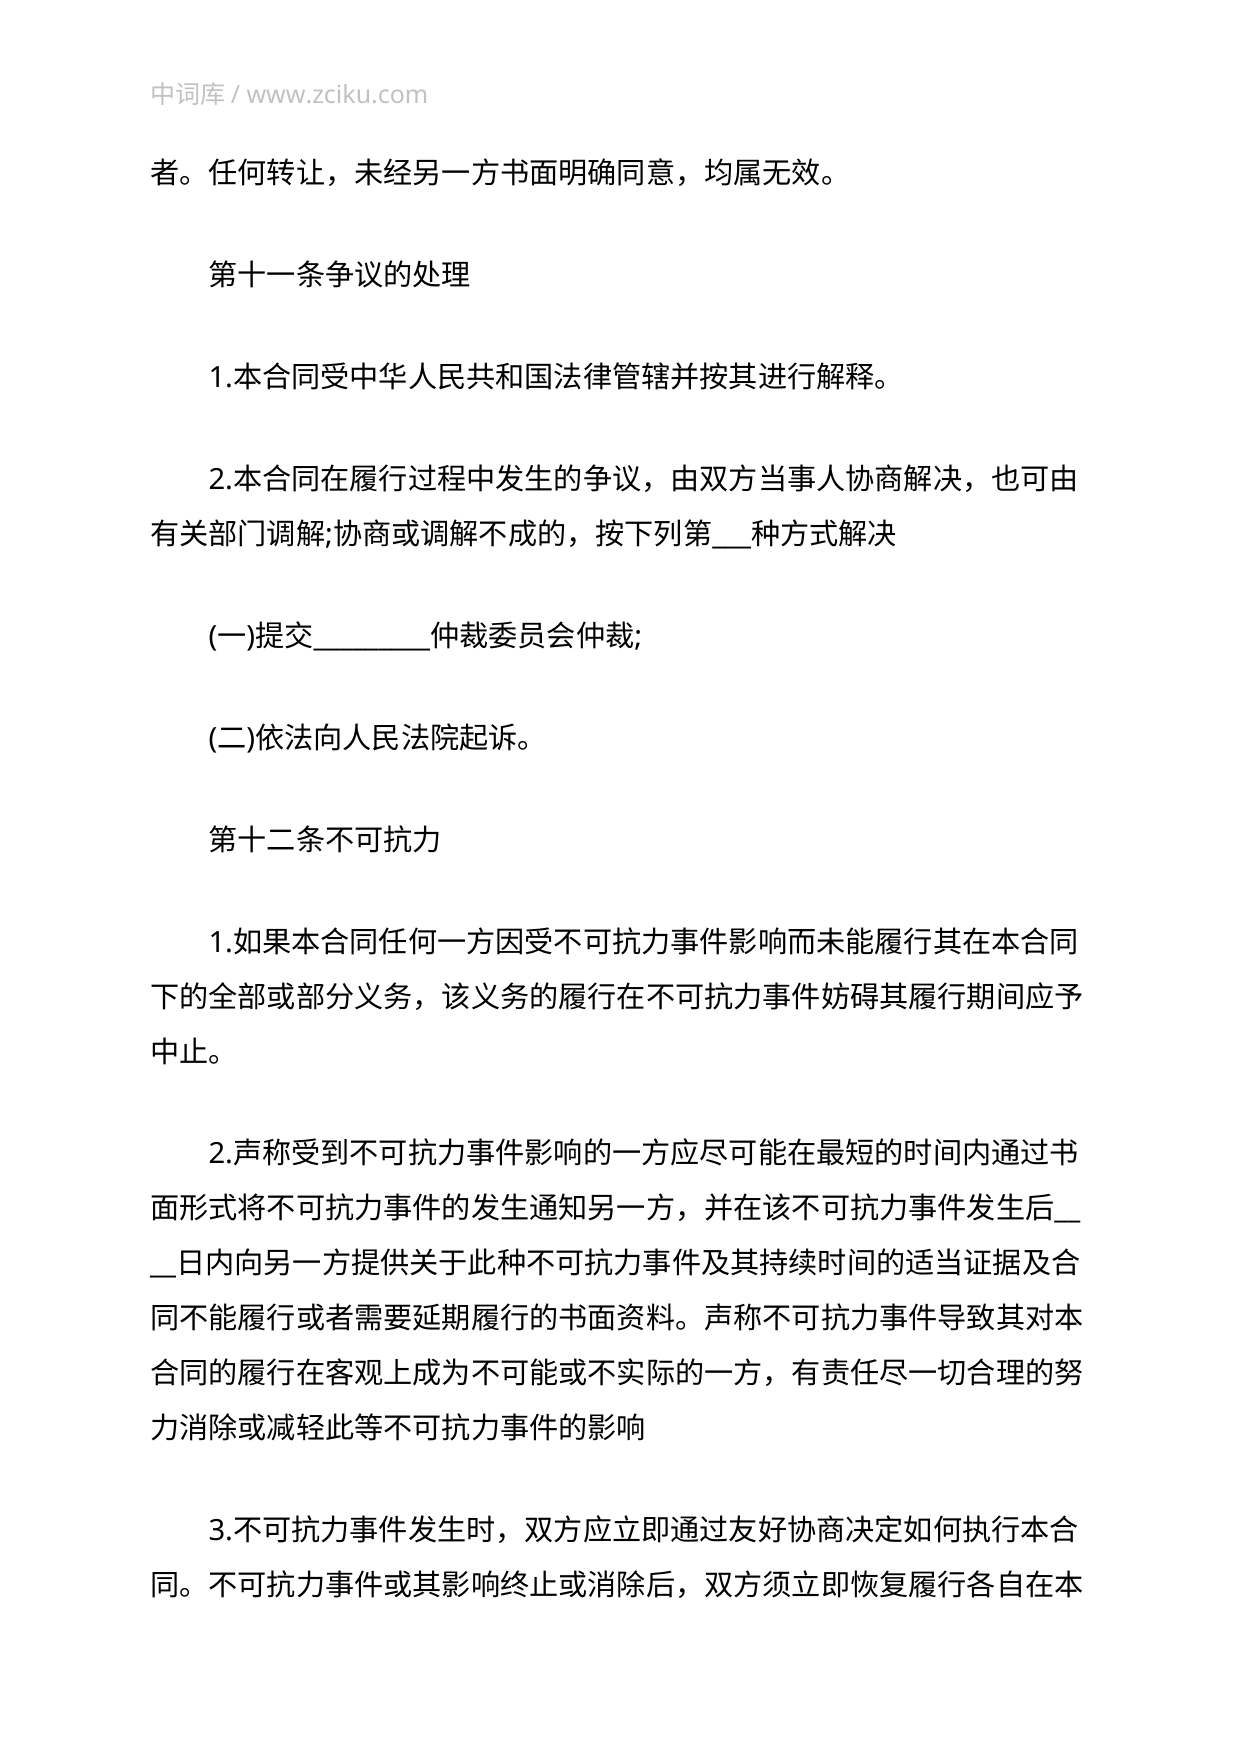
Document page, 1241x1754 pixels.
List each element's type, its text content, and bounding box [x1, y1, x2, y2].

text 2.声称受到不可抗力事件影响的一方应尽可能在最短的时间内通过书面形式将不可抗力事件的发生通知另一方，并在该不可抗力事件发生后____日内向另一方提供关于此种不可抗力事件及其持续时间的适当证据及合同不能履行或者需要延期履行的书面资料。声称不可抗力事件导致其对本合同的履行在客观上成为不可能或不实际的一方，有责任尽一切合理的努力消除或减轻此等不可抗力事件的影响 [150, 1130, 1090, 1447]
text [150, 1506, 1090, 1604]
text (二)依法向人民法院起诉。 [150, 714, 1090, 757]
text (一)提交_________仲裁委员会仲裁; [150, 612, 1090, 655]
text 2.本合同在履行过程中发生的争议，由双方当事人协商解决，也可由有关部门调解;协商或调解不成的，按下列第___种方式解决 [150, 456, 1090, 553]
text 1.如果本合同任何一方因受不可抗力事件影响而未能履行其在本合同下的全部或部分义务，该义务的履行在不可抗力事件妨碍其履行期间应予中止。 [150, 918, 1090, 1070]
text 第十二条不可抗力 [150, 816, 1090, 859]
text 1.本合同受中华人民共和国法律管辖并按其进行解释。 [150, 353, 1090, 396]
text 第十一条争议的处理 [150, 252, 1090, 294]
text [150, 150, 1090, 192]
